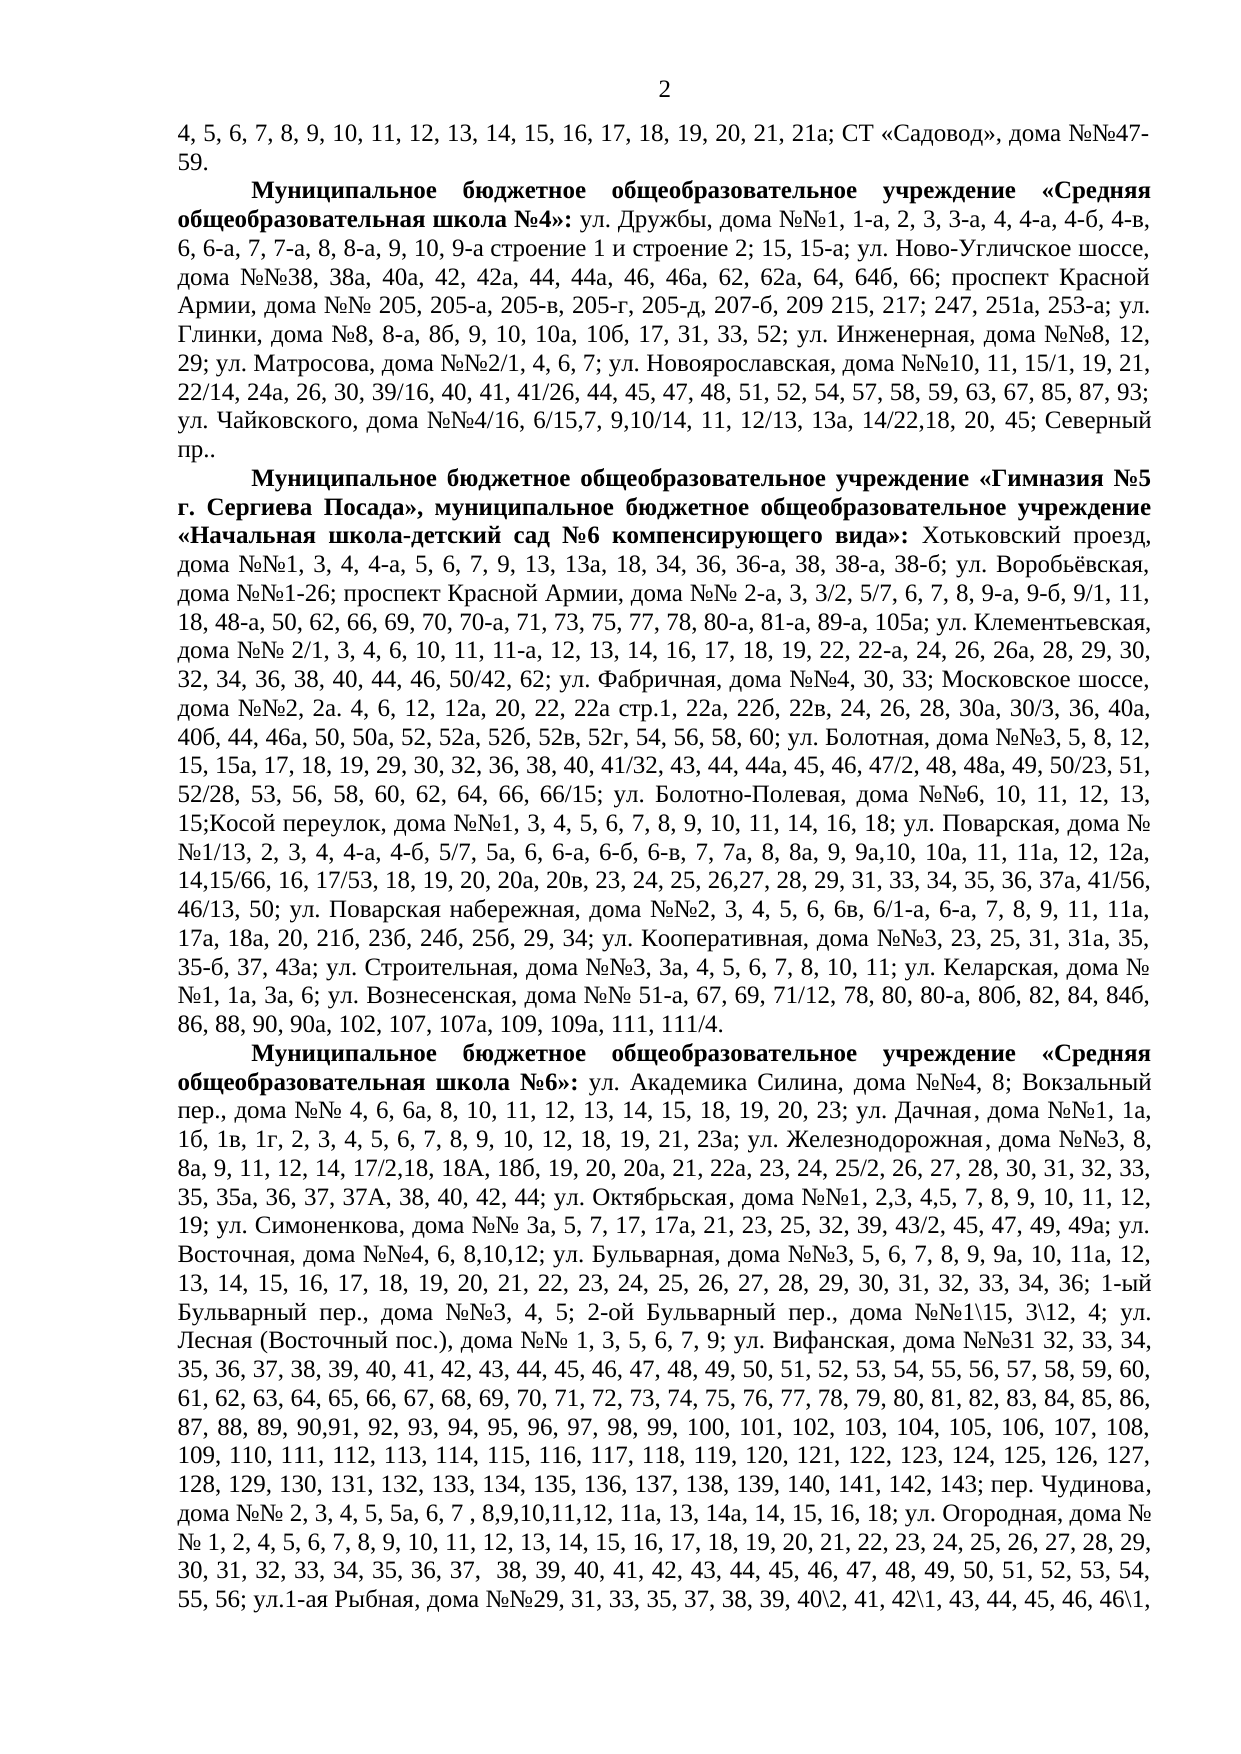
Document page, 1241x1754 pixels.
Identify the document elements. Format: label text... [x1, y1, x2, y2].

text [177, 1038, 1152, 1613]
text Муниципальное бюджетное общеобразовательное учреждение «Гимназия №5 г. Сергиева Посада», муниципальное бюджетное общеобразовательное учреждение «Начальная школа-детский сад №6 компенсирующего вида»: Хотьковский проезд, дома №№1, 3, 4, 4-а, 5, 6, 7, 9, 13, 13а, 18, 34, 36, 36-а, 38, 38-а, 38-б; ул. Воробьёвская, дома №№1-26; проспект Красной Армии, дома №№ 2-а, 3, 3/2, 5/7, 6, 7, 8, 9-а, 9-б, 9/1, 11, 18, 48-а, 50, 62, 66, 69, 70, 70-а, 71, 73, 75, 77, 78, 80-а, 81-а, 89-а, 105а; ул. Клементьевская, дома №№ 2/1, 3, 4, 6, 10, 11, 11-а, 12, 13, 14, 16, 17, 18, 19, 22, 22-а, 24, 26, 26а, 28, 29, 30, 32, 34, 36, 38, 40, 44, 46, 50/42, 62; ул. Фабричная, дома №№4, 30, 33; Московское шоссе, дома №№2, 2а. 4, 6, 12, 12а, 20, 22, 22а стр.1, 22а, 22б, 22в, 24, 26, 28, 30а, 30/3, 36, 40а, 40б, 44, 46а, 50, 50а, 52, 52а, 52б, 52в, 52г, 54, 56, 58, 60; ул. Болотная, дома №№3, 5, 8, 12, 15, 15а, 17, 18, 19, 29, 30, 32, 36, 38, 40, 41/32, 43, 44, 44а, 45, 46, 47/2, 48, 48а, 49, 50/23, 51, 52/28, 53, 56, 58, 60, 62, 64, 66, 66/15; ул. Болотно-Полевая, дома №№6, 10, 11, 12, 13, 15;Косой переулок, дома №№1, 3, 4, 5, 6, 7, 8, 9, 10, 11, 14, 16, 18; ул. Поварская, дома №№1/13, 2, 3, 4, 4-а, 4-б, 5/7, 5а, 6, 6-а, 6-б, 6-в, 7, 7а, 8, 8а, 9, 9а,10, 10а, 11, 11а, 12, 12а, 14,15/66, 16, 17/53, 18, 19, 20, 20а, 20в, 23, 24, 25, 26,27, 28, 29, 31, 33, 34, 35, 36, 37а, 41/56, 46/13, 50; ул. Поварская набережная, дома №№2, 3, 4, 5, 6, 6в, 6/1-а, 6-а, 7, 8, 9, 11, 11а, 17а, 18а, 20, 21б, 23б, 24б, 25б, 29, 34; ул. Кооперативная, дома №№3, 23, 25, 31, 31а, 35, 35-б, 37, 43а; ул. Строительная, дома №№3, 3а, 4, 5, 6, 7, 8, 10, 11; ул. Келарская, дома №№1, 1а, 3а, 6; ул. Вознесенская, дома №№ 51-а, 67, 69, 71/12, 78, 80, 80-а, 80б, 82, 84, 84б, 86, 88, 90, 90а, 102, 107, 107а, 109, 109а, 111, 111/4. [177, 463, 1152, 1038]
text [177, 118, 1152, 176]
text Муниципальное бюджетное общеобразовательное учреждение «Средняя общеобразовательная школа №4»: ул. Дружбы, дома №№1, 1-а, 2, 3, 3-а, 4, 4-а, 4-б, 4-в, 6, 6-а, 7, 7-а, 8, 8-а, 9, 10, 9-а строение 1 и строение 2; 15, 15-а; ул. Ново-Угличское шоссе, дома №№38, 38а, 40а, 42, 42а, 44, 44а, 46, 46а, 62, 62а, 64, 64б, 66; проспект Красной Армии, дома №№ 205, 205-а, 205-в, 205-г, 205-д, 207-б, 209 215, 217; 247, 251а, 253-а; ул. Глинки, дома №8, 8-а, 8б, 9, 10, 10а, 10б, 17, 31, 33, 52; ул. Инженерная, дома №№8, 12, 29; ул. Матросова, дома №№2/1, 4, 6, 7; ул. Новоярославская, дома №№10, 11, 15/1, 19, 21, 22/14, 24а, 26, 30, 39/16, 40, 41, 41/26, 44, 45, 47, 48, 51, 52, 54, 57, 58, 59, 63, 67, 85, 87, 93; ул. Чайковского, дома №№4/16, 6/15,7, 9,10/14, 11, 12/13, 13а, 14/22,18, 20, 45; Северный пр.. [177, 176, 1152, 463]
